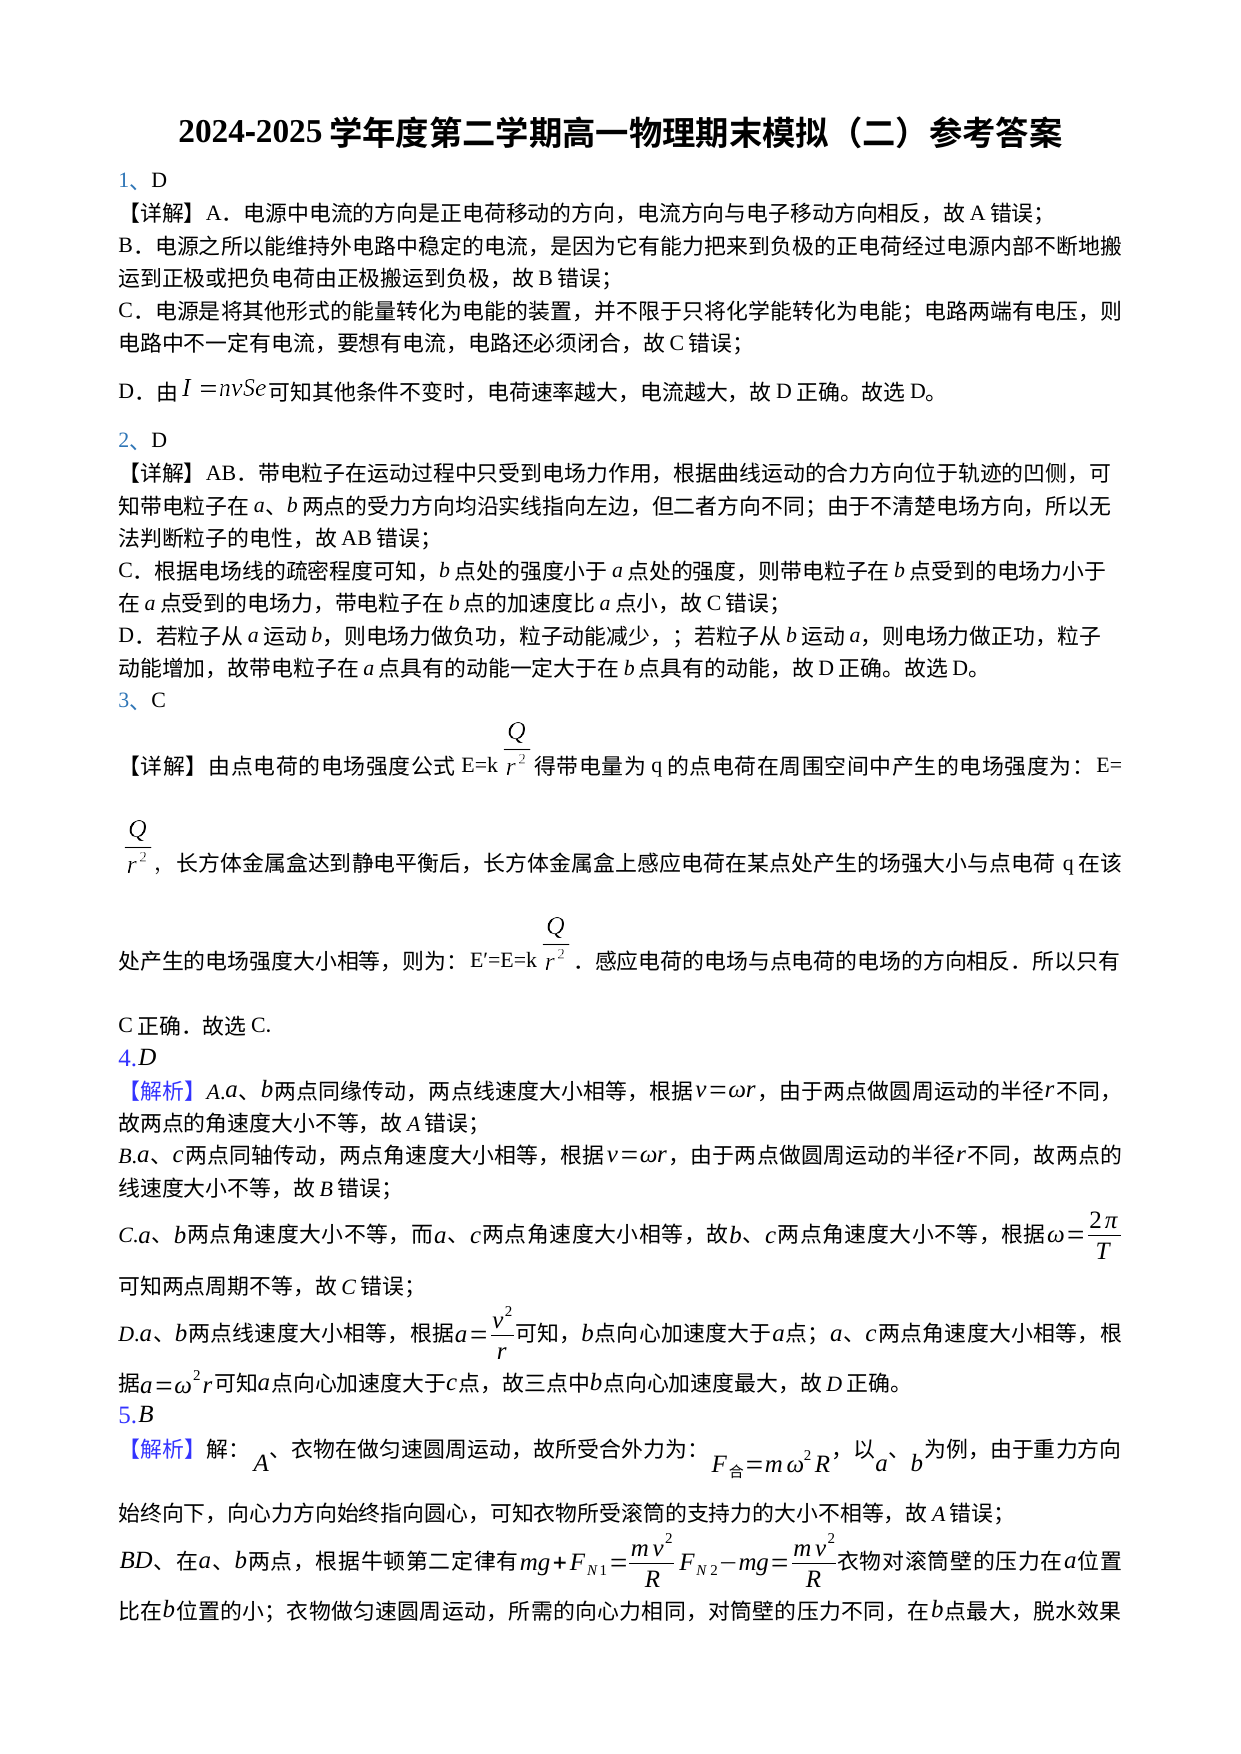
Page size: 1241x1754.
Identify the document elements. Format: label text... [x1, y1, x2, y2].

text 4. [118, 1041, 1122, 1073]
text 【详解】A．电源中电流的方向是正电荷移动的方向，电流方向与电子移动方向相反，故A错误； [118, 196, 1122, 228]
text 【详解】AB．带电粒子在运动过程中只受到电场力作用，根据曲线运动的合力方向位于轨迹的凹侧，可知带电粒子在a、b两点的受力方向均沿实线指向左边，但二者方向不同；由于不清楚电场方向，所以无法判断粒子的电性，故AB错误； [118, 456, 1122, 553]
text 5. [118, 1398, 1122, 1431]
text D．由可知其他条件不变时，电荷速率越大，电流越大，故D正确。故选D。 [118, 358, 1122, 423]
text C．根据电场线的疏密程度可知，b点处的强度小于a点处的强度，则带电粒子在b点受到的电场力小于在a点受到的电场力，带电粒子在b点的加速度比a点小，故C错误； [118, 553, 1122, 618]
text 1、D [118, 163, 1122, 196]
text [118, 1431, 1122, 1626]
text 【详解】由点电荷的电场强度公式E=k得带电量为q的点电荷在周围空间中产生的电场强度为：E=，长方体金属盒达到静电平衡后，长方体金属盒上感应电荷在某点处产生的场强大小与点电荷q在该处产生的电场强度大小相等，则为：E′=E=k．感应电荷的电场与点电荷的电场的方向相反．所以只有C正确．故选C． [118, 716, 1122, 1041]
text 2、D [118, 423, 1122, 456]
text B．电源之所以能维持外电路中稳定的电流，是因为它有能力把来到负极的正电荷经过电源内部不断地搬运到正极或把负电荷由正极搬运到负极，故B错误； [118, 228, 1122, 293]
text D．若粒子从a运动b，则电场力做负功，粒子动能减少，；若粒子从b运动a，则电场力做正功，粒子动能增加，故带电粒子在a点具有的动能一定大于在b点具有的动能，故D正确。故选D。 [118, 618, 1122, 683]
text 2024-2025学年度第二学期高一物理期末模拟（二）参考答案 [118, 98, 1122, 163]
text C．电源是将其他形式的能量转化为电能的装置，并不限于只将化学能转化为电能；电路两端有电压，则电路中不一定有电流，要想有电流，电路还必须闭合，故C错误； [118, 293, 1122, 358]
text 【解析】A.、两点同缘传动，两点线速度大小相等，根据，由于两点做圆周运动的半径不同，故两点的角速度大小不等，故A错误； B.、两点同轴传动，两点角速度大小相等，根据，由于两点做圆周运动的半径不同，故两点的线速度大小不等，故B错误； C.、两点角速度大小不等，而、两点角速度大小相等，故、两点角速度大小不等，根据可知两点周期不等，故C错误； D.、两点线速度大小相等，根据可知，点向心加速度大于点；、两点角速度大小相等，根据可知点向心加速度大于点，故三点中点向心加速度最大，故D正确。 [118, 1073, 1122, 1398]
text 3、C [118, 683, 1122, 716]
